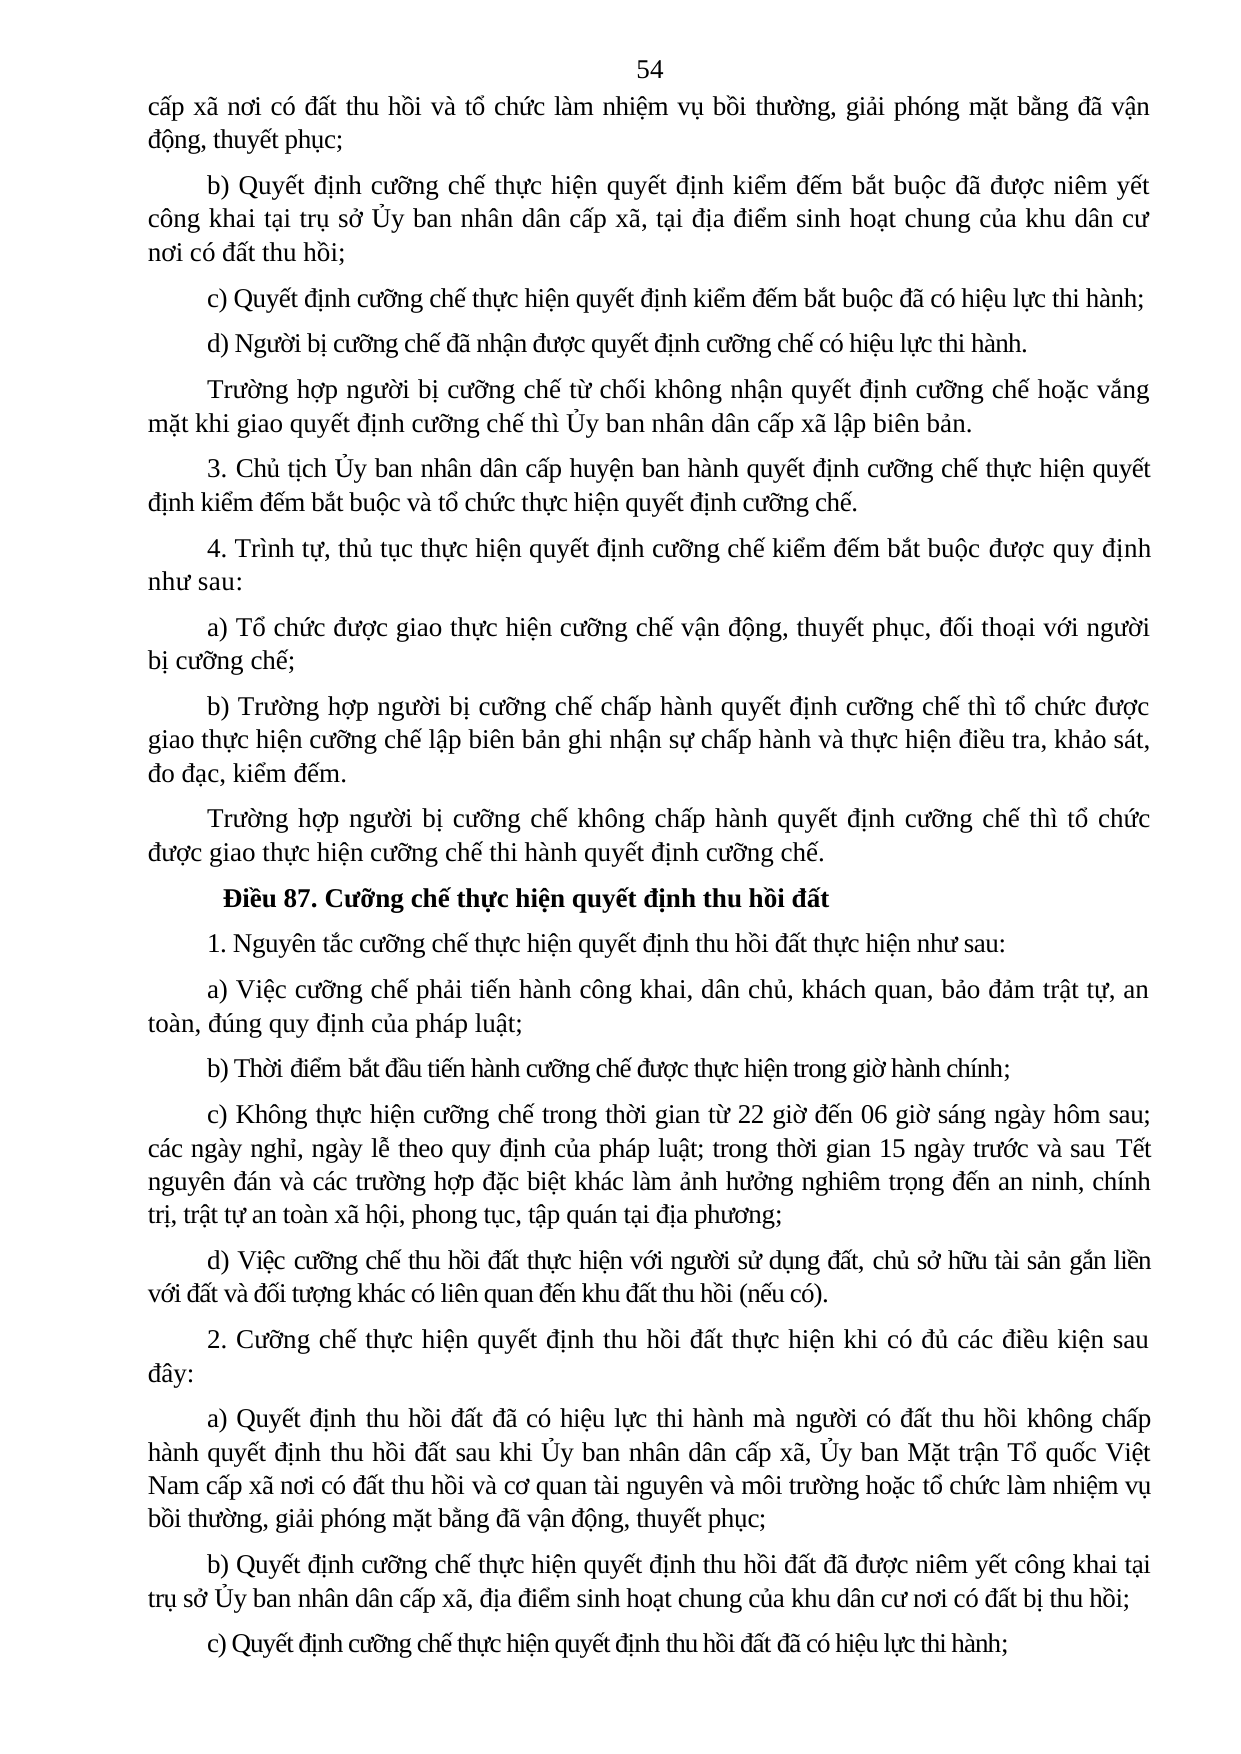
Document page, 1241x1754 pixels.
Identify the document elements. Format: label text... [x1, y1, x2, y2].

text Trường hợp người bị cưỡng chế từ chối không nhận quyết định cưỡng chế hoặc vắng mặt khi giao quyết định cưỡng chế thì Ủy ban nhân dân cấp xã lập biên bản. [148, 372, 1152, 439]
text a) Việc cưỡng chế phải tiến hành công khai, dân chủ, khách quan, bảo đảm trật tự, an toàn, đúng quy định của pháp luật; [148, 972, 1152, 1039]
list Cưỡng chế thực hiện quyết định thu hồi đất [148, 880, 1152, 914]
text a) Quyết định thu hồi đất đã có hiệu lực thi hành mà người có đất thu hồi không chấp hành quyết định thu hồi đất sau khi Ủy ban nhân dân cấp xã, Ủy ban Mặt trận Tổ quốc Việt Nam cấp xã nơi có đất thu hồi và cơ quan tài nguyên và môi trường hoặc tổ chức làm nhiệm vụ bồi thường, giải phóng mặt bằng đã vận động, thuyết phục; [148, 1401, 1152, 1534]
text 2. Cưỡng chế thực hiện quyết định thu hồi đất thực hiện khi có đủ các điều kiện sau đây: [148, 1322, 1152, 1389]
text b) Quyết định cưỡng chế thực hiện quyết định thu hồi đất đã được niêm yết công khai tại trụ sở Ủy ban nhân dân cấp xã, địa điểm sinh hoạt chung của khu dân cư nơi có đất bị thu hồi; [148, 1547, 1152, 1614]
text b) Trường hợp người bị cưỡng chế chấp hành quyết định cưỡng chế thì tổ chức được giao thực hiện cưỡng chế lập biên bản ghi nhận sự chấp hành và thực hiện điều tra, khảo sát, đo đạc, kiểm đếm. [148, 689, 1152, 789]
text 3. Chủ tịch Ủy ban nhân dân cấp huyện ban hành quyết định cưỡng chế thực hiện quyết định kiểm đếm bắt buộc và tổ chức thực hiện quyết định cưỡng chế. [148, 451, 1152, 518]
text d) Việc cưỡng chế thu hồi đất thực hiện với người sử dụng đất, chủ sở hữu tài sản gắn liền với đất và đối tượng khác có liên quan đến khu đất thu hồi (nếu có). [148, 1243, 1152, 1309]
text d) Người bị cưỡng chế đã nhận được quyết định cưỡng chế có hiệu lực thi hành. [148, 326, 1152, 359]
text Trường hợp người bị cưỡng chế không chấp hành quyết định cưỡng chế thì tổ chức được giao thực hiện cưỡng chế thi hành quyết định cưỡng chế. [148, 801, 1152, 868]
text c) Không thực hiện cưỡng chế trong thời gian từ 22 giờ đến 06 giờ sáng ngày hôm sau; các ngày nghỉ, ngày lễ theo quy định của pháp luật; trong thời gian 15 ngày trước và sau Tết nguyên đán và các trường hợp đặc biệt khác làm ảnh hưởng nghiêm trọng đến an ninh, chính trị, trật tự an toàn xã hội, phong tục, tập quán tại địa phương; [148, 1097, 1152, 1230]
text c) Quyết định cưỡng chế thực hiện quyết định kiểm đếm bắt buộc đã có hiệu lực thi hành; [148, 280, 1152, 314]
text 4. Trình tự, thủ tục thực hiện quyết định cưỡng chế kiểm đếm bắt buộc được quy định như sau: [148, 530, 1152, 597]
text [148, 89, 1152, 155]
text b) Quyết định cưỡng chế thực hiện quyết định kiểm đếm bắt buộc đã được niêm yết công khai tại trụ sở Ủy ban nhân dân cấp xã, tại địa điểm sinh hoạt chung của khu dân cư nơi có đất thu hồi; [148, 168, 1152, 268]
text c) Quyết định cưỡng chế thực hiện quyết định thu hồi đất đã có hiệu lực thi hành; [148, 1626, 1152, 1659]
text b) Thời điểm bắt đầu tiến hành cưỡng chế được thực hiện trong giờ hành chính; [148, 1051, 1152, 1084]
text a) Tổ chức được giao thực hiện cưỡng chế vận động, thuyết phục, đối thoại với người bị cưỡng chế; [148, 609, 1152, 676]
text 1. Nguyên tắc cưỡng chế thực hiện quyết định thu hồi đất thực hiện như sau: [148, 926, 1152, 959]
